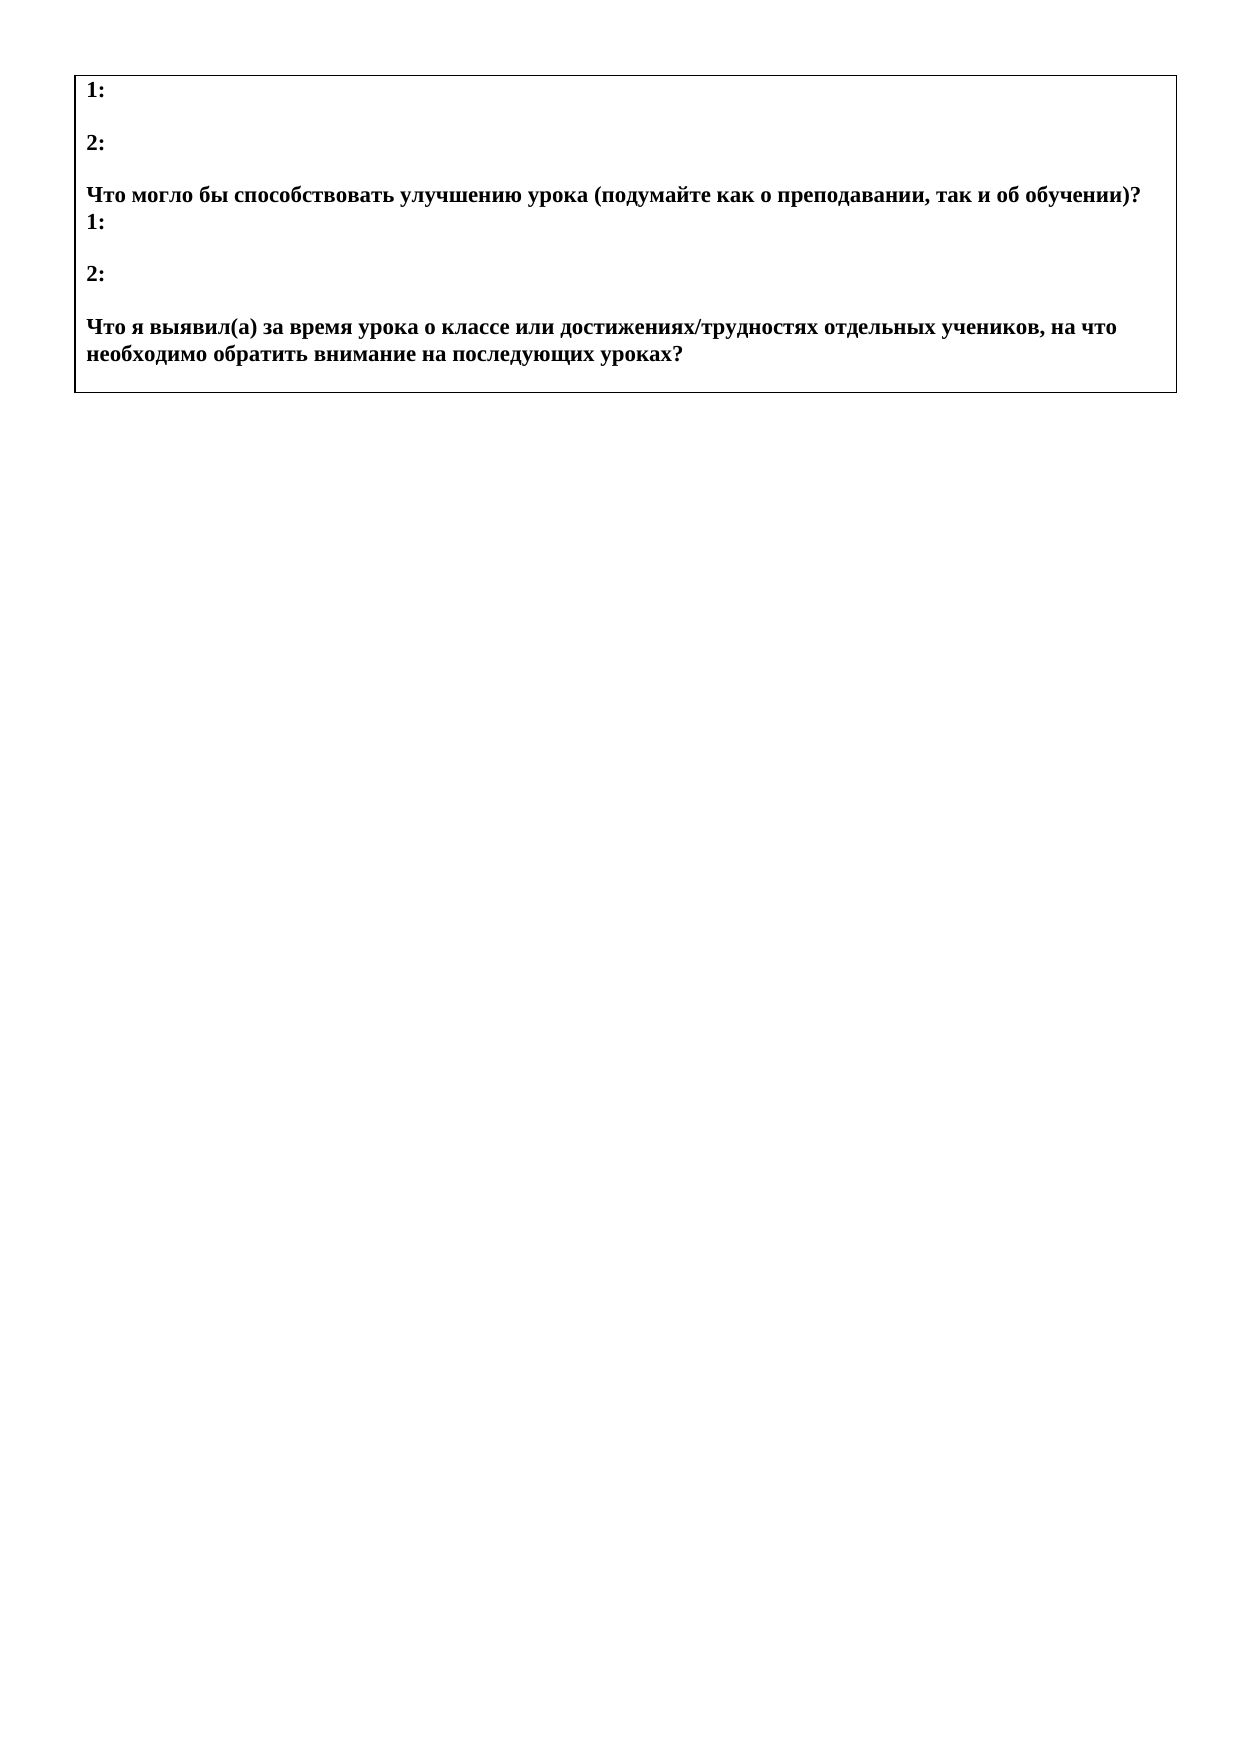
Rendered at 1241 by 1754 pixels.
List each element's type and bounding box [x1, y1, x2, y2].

table_cell [76, 76, 1176, 392]
